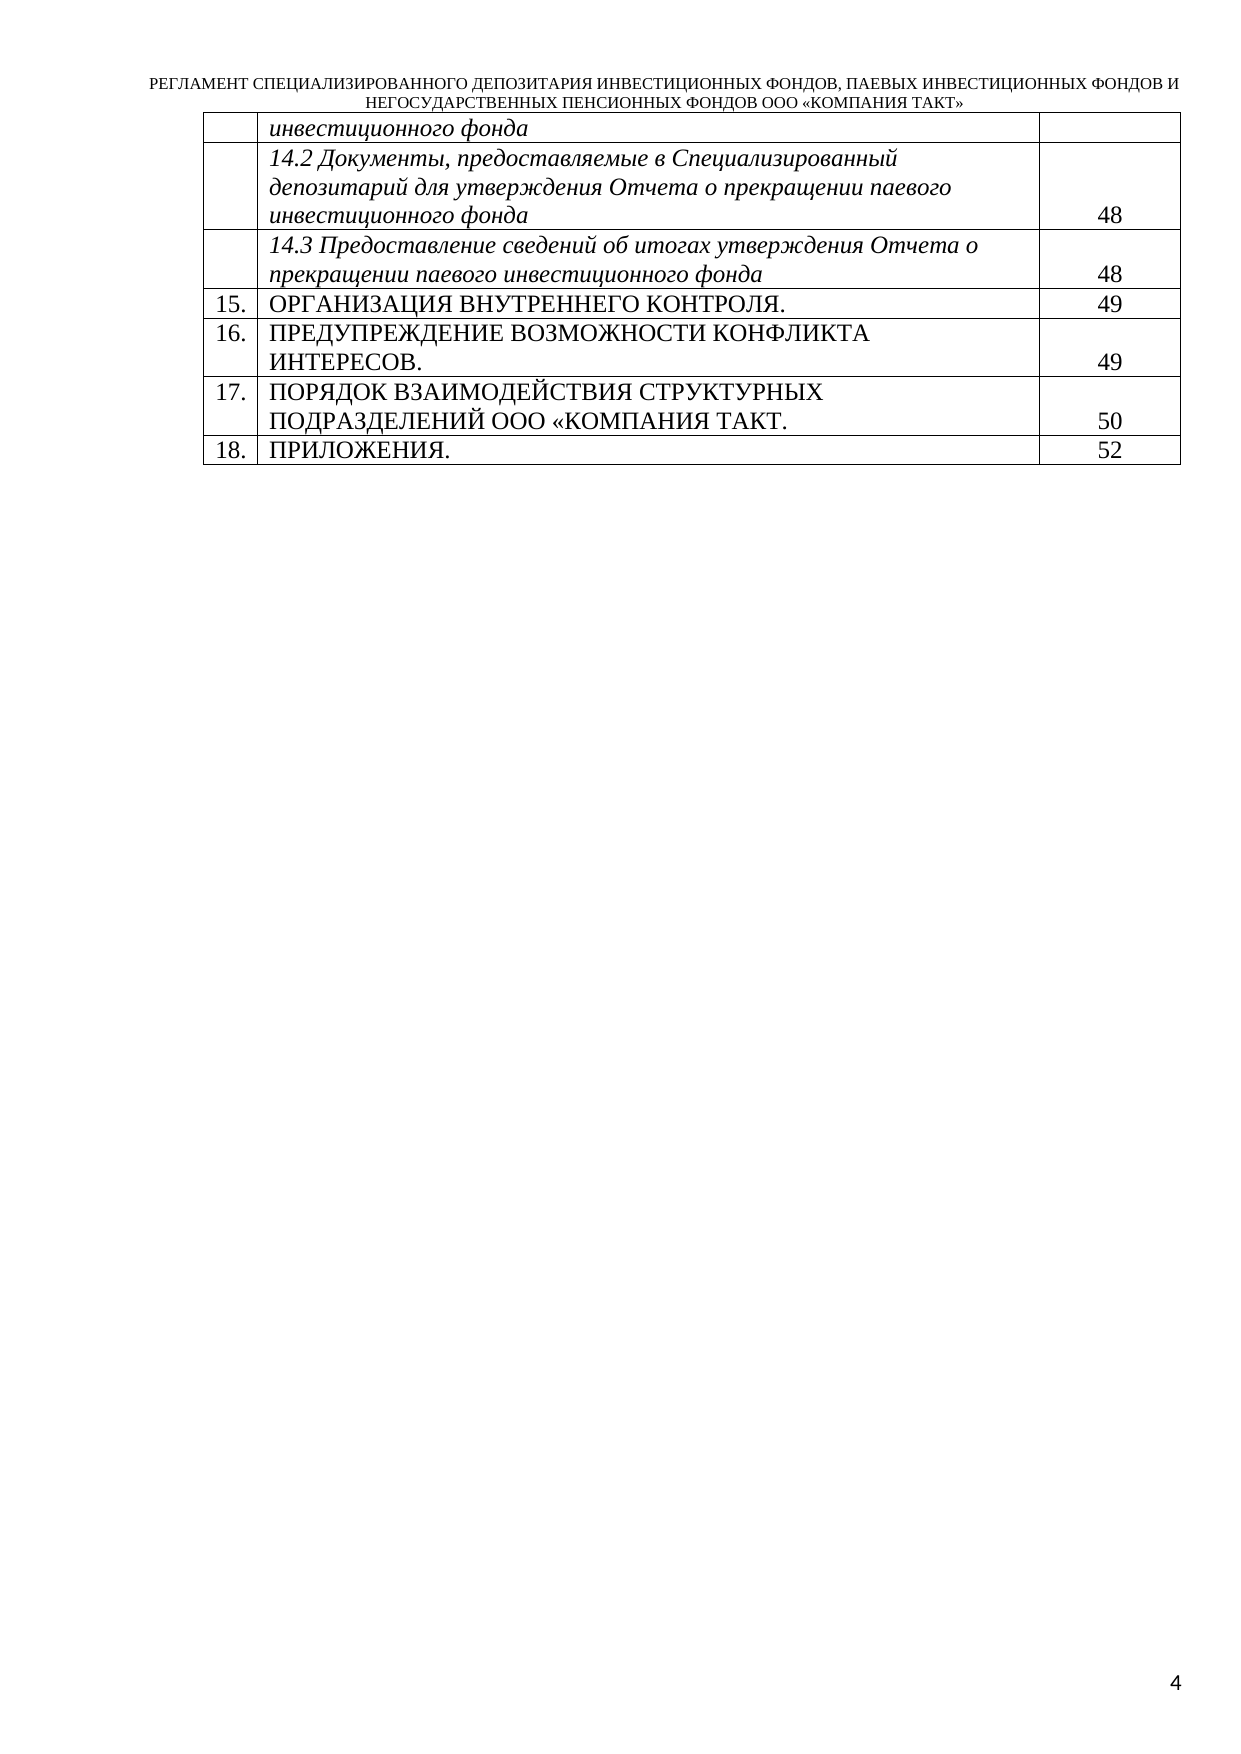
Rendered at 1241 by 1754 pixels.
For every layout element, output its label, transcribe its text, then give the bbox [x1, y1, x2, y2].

table_cell ПРИЛОЖЕНИЯ. [258, 436, 1039, 464]
table_cell 14.3 Предоставление сведений об итогах утверждения Отчета о прекращении паевого инвестиционного фонда [258, 230, 1039, 288]
table_cell 52 [1040, 436, 1180, 464]
table_cell ПРЕДУПРЕЖДЕНИЕ ВОЗМОЖНОСТИ КОНФЛИКТА ИНТЕРЕСОВ. [258, 319, 1039, 376]
table_cell 49 [1040, 289, 1180, 317]
table_cell 18. [204, 436, 257, 464]
table_cell [204, 230, 257, 288]
table_cell ОРГАНИЗАЦИЯ ВНУТРЕННЕГО КОНТРОЛЯ. [258, 289, 1039, 317]
table_cell 48 [1040, 230, 1180, 288]
table_cell 16. [204, 319, 257, 376]
table_cell 17. [204, 377, 257, 434]
table_cell 47 [1040, 113, 1180, 142]
table_cell 14.2 Документы, предоставляемые в Специализированный депозитарий для утверждения Отчета о прекращении паевого инвестиционного фонда [258, 143, 1039, 229]
table_cell 48 [1040, 143, 1180, 229]
table_cell 15. [204, 289, 257, 317]
table_cell [204, 113, 257, 142]
table_cell 50 [1040, 377, 1180, 434]
table_cell [204, 143, 257, 229]
table_cell 49 [1040, 319, 1180, 376]
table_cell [258, 113, 1039, 142]
table_cell ПОРЯДОК ВЗАИМОДЕЙСТВИЯ СТРУКТУРНЫХ ПОДРАЗДЕЛЕНИЙ ООО «КОМПАНИЯ ТАКТ. [258, 377, 1039, 434]
